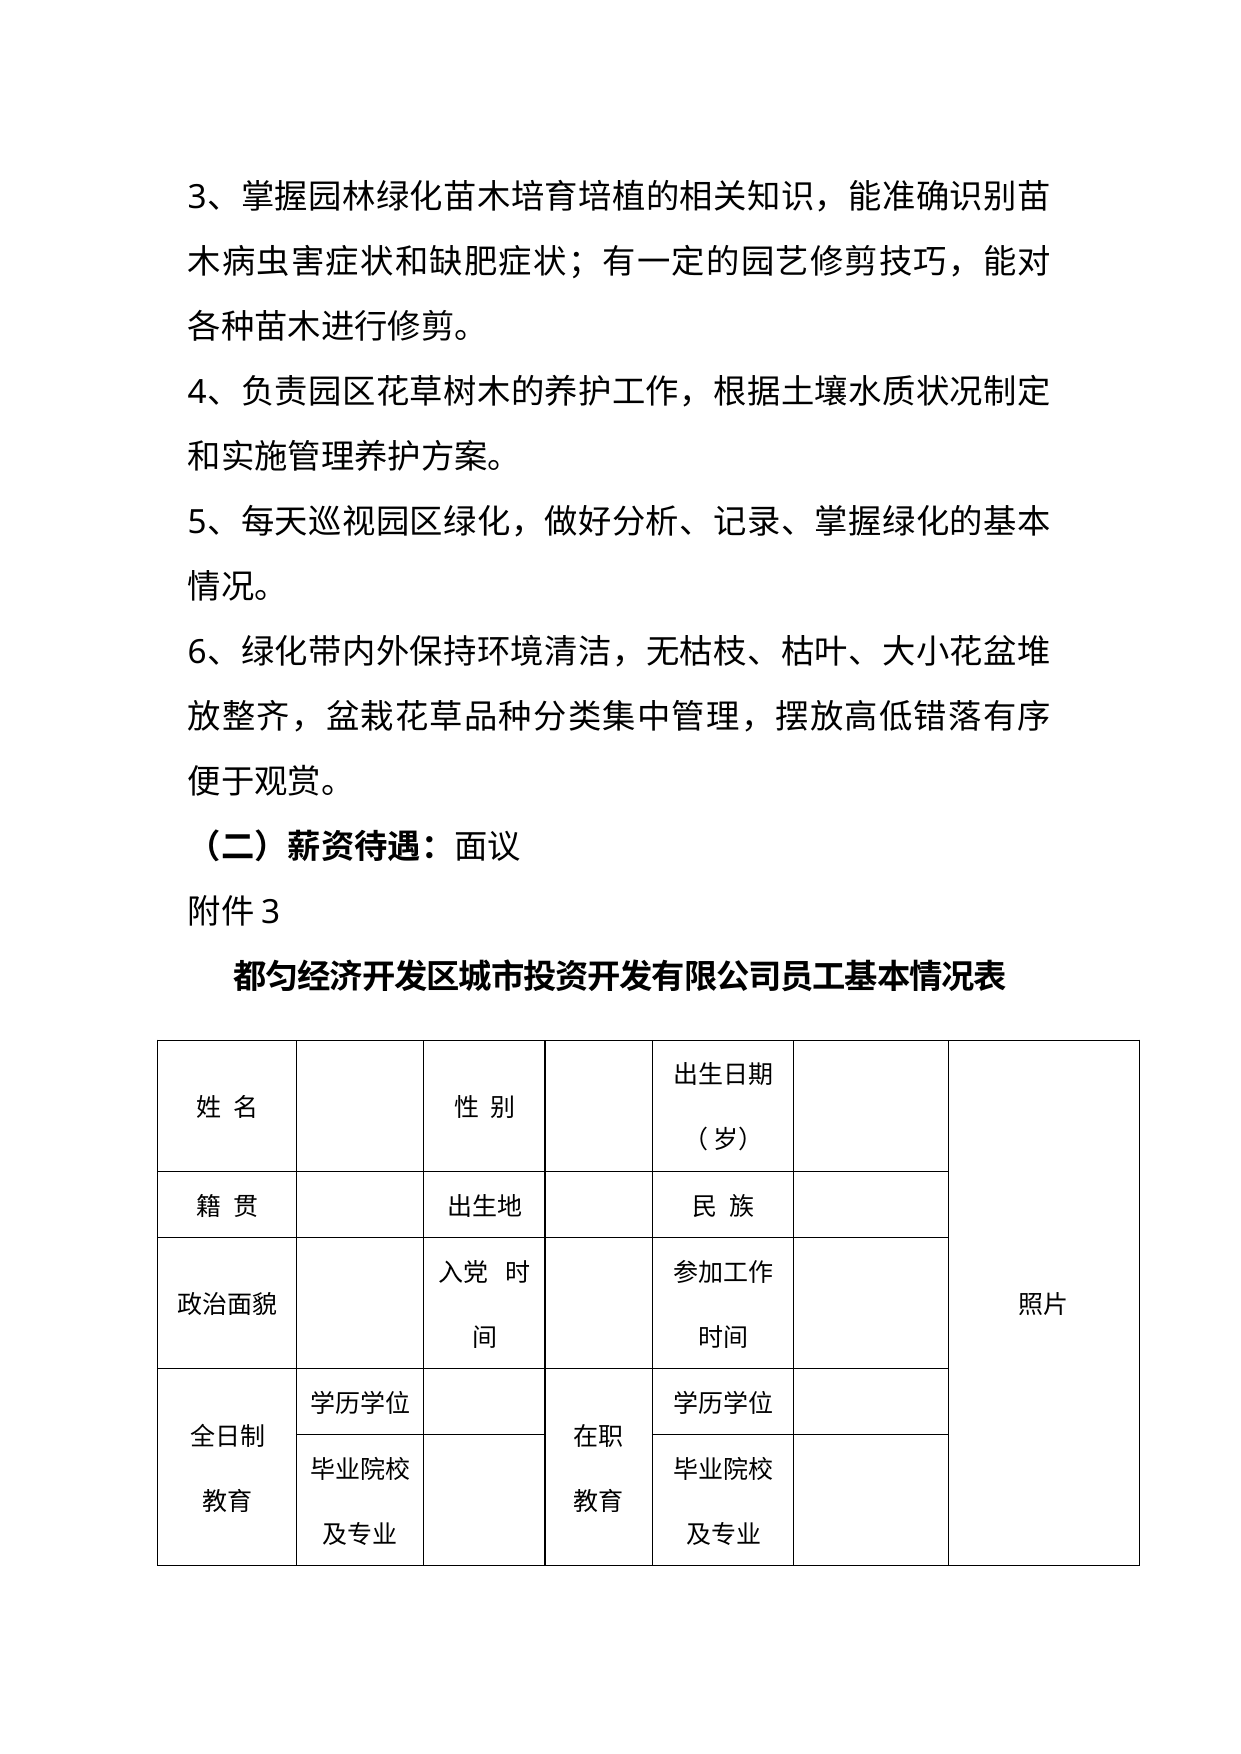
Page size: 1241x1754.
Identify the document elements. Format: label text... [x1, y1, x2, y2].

table_header [297, 1041, 423, 1171]
text 4、负责园区花草树木的养护工作，根据土壤水质状况制定和实施管理养护方案。 [187, 357, 1053, 487]
table_cell 毕业院校及专业 [297, 1435, 423, 1565]
table_cell 在职 教育 [546, 1369, 652, 1565]
table_header 性 别 [424, 1041, 544, 1171]
table_cell [424, 1369, 544, 1434]
table_cell 籍 贯 [158, 1172, 296, 1237]
table_header 出生日期（ 岁） [653, 1041, 793, 1171]
table_header [546, 1041, 652, 1171]
text 5、每天巡视园区绿化，做好分析、记录、掌握绿化的基本情况。 [187, 487, 1053, 617]
table_cell [297, 1238, 423, 1368]
table_cell [794, 1172, 948, 1237]
table_cell 毕业院校及专业 [653, 1435, 793, 1565]
table_cell [546, 1238, 652, 1368]
table_cell 民 族 [653, 1172, 793, 1237]
table_cell [794, 1238, 948, 1368]
text 都匀经济开发区城市投资开发有限公司员工基本情况表 [187, 942, 1053, 1007]
table_header [794, 1041, 948, 1171]
text （二）薪资待遇：面议 [187, 812, 1053, 877]
table_cell 学历学位 [297, 1369, 423, 1434]
table_cell [424, 1435, 544, 1565]
table_cell [297, 1172, 423, 1237]
table_cell [794, 1435, 948, 1565]
table_cell 全日制 教育 [158, 1369, 296, 1565]
table_header 姓 名 [158, 1041, 296, 1171]
table_cell [794, 1369, 948, 1434]
text 6、绿化带内外保持环境清洁，无枯枝、枯叶、大小花盆堆放整齐，盆栽花草品种分类集中管理，摆放高低错落有序，便于观赏。 [187, 617, 1053, 812]
table_cell 参加工作 时间 [653, 1238, 793, 1368]
text 3、掌握园林绿化苗木培育培植的相关知识，能准确识别苗木病虫害症状和缺肥症状；有一定的园艺修剪技巧，能对各种苗木进行修剪。 [187, 162, 1053, 357]
table_cell 政治面貌 [158, 1238, 296, 1368]
text 附件3 [187, 877, 1053, 942]
table_header 照片 [949, 1041, 1139, 1565]
table_cell [546, 1172, 652, 1237]
table_cell 入党 时间 [424, 1238, 544, 1368]
table_cell 学历学位 [653, 1369, 793, 1434]
table_cell 出生地 [424, 1172, 544, 1237]
